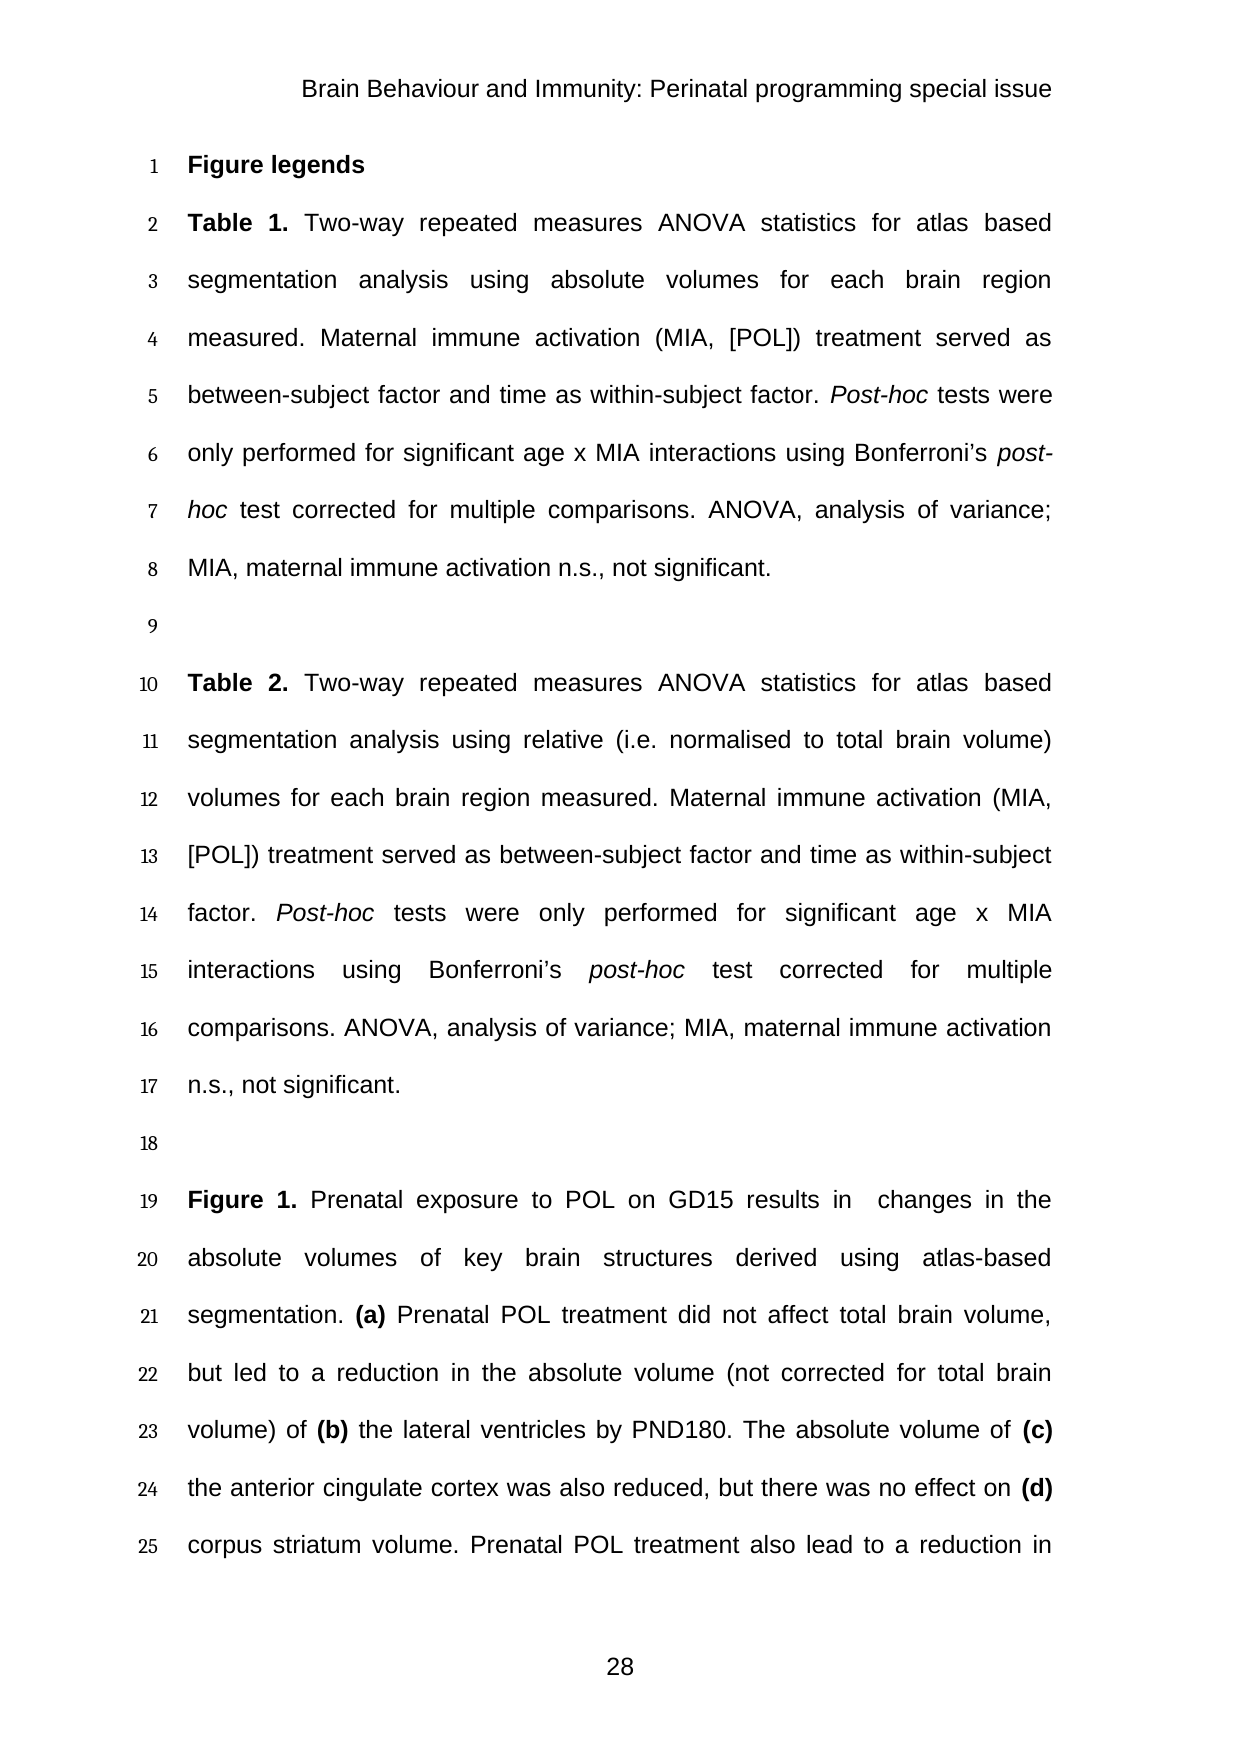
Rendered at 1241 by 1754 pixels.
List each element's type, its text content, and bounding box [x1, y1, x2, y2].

text Table 2. Two-way repeated measures ANOVA statistics for atlas based segmentation analysis using relative (i.e. normalised to total brain volume) volumes for each brain region measured. Maternal immune activation (MIA, [POL]) treatment served as between-subject factor and time as within-subject factor. Post-hoc tests were only performed for significant age x MIA interactions using Bonferroni’s post-hoc test corrected for multiple comparisons. ANOVA, analysis of variance; MIA, maternal immune activation n.s., not significant. [187, 667, 1053, 1099]
text Table 1. Two-way repeated measures ANOVA statistics for atlas based segmentation analysis using absolute volumes for each brain region measured. Maternal immune activation (MIA, [POL]) treatment served as between-subject factor and time as within-subject factor. Post-hoc tests were only performed for significant age x MIA interactions using Bonferroni’s post-hoc test corrected for multiple comparisons. ANOVA, analysis of variance; MIA, maternal immune activation n.s., not significant. [187, 207, 1053, 581]
text Figure legends [187, 150, 1053, 179]
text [187, 1185, 1053, 1559]
